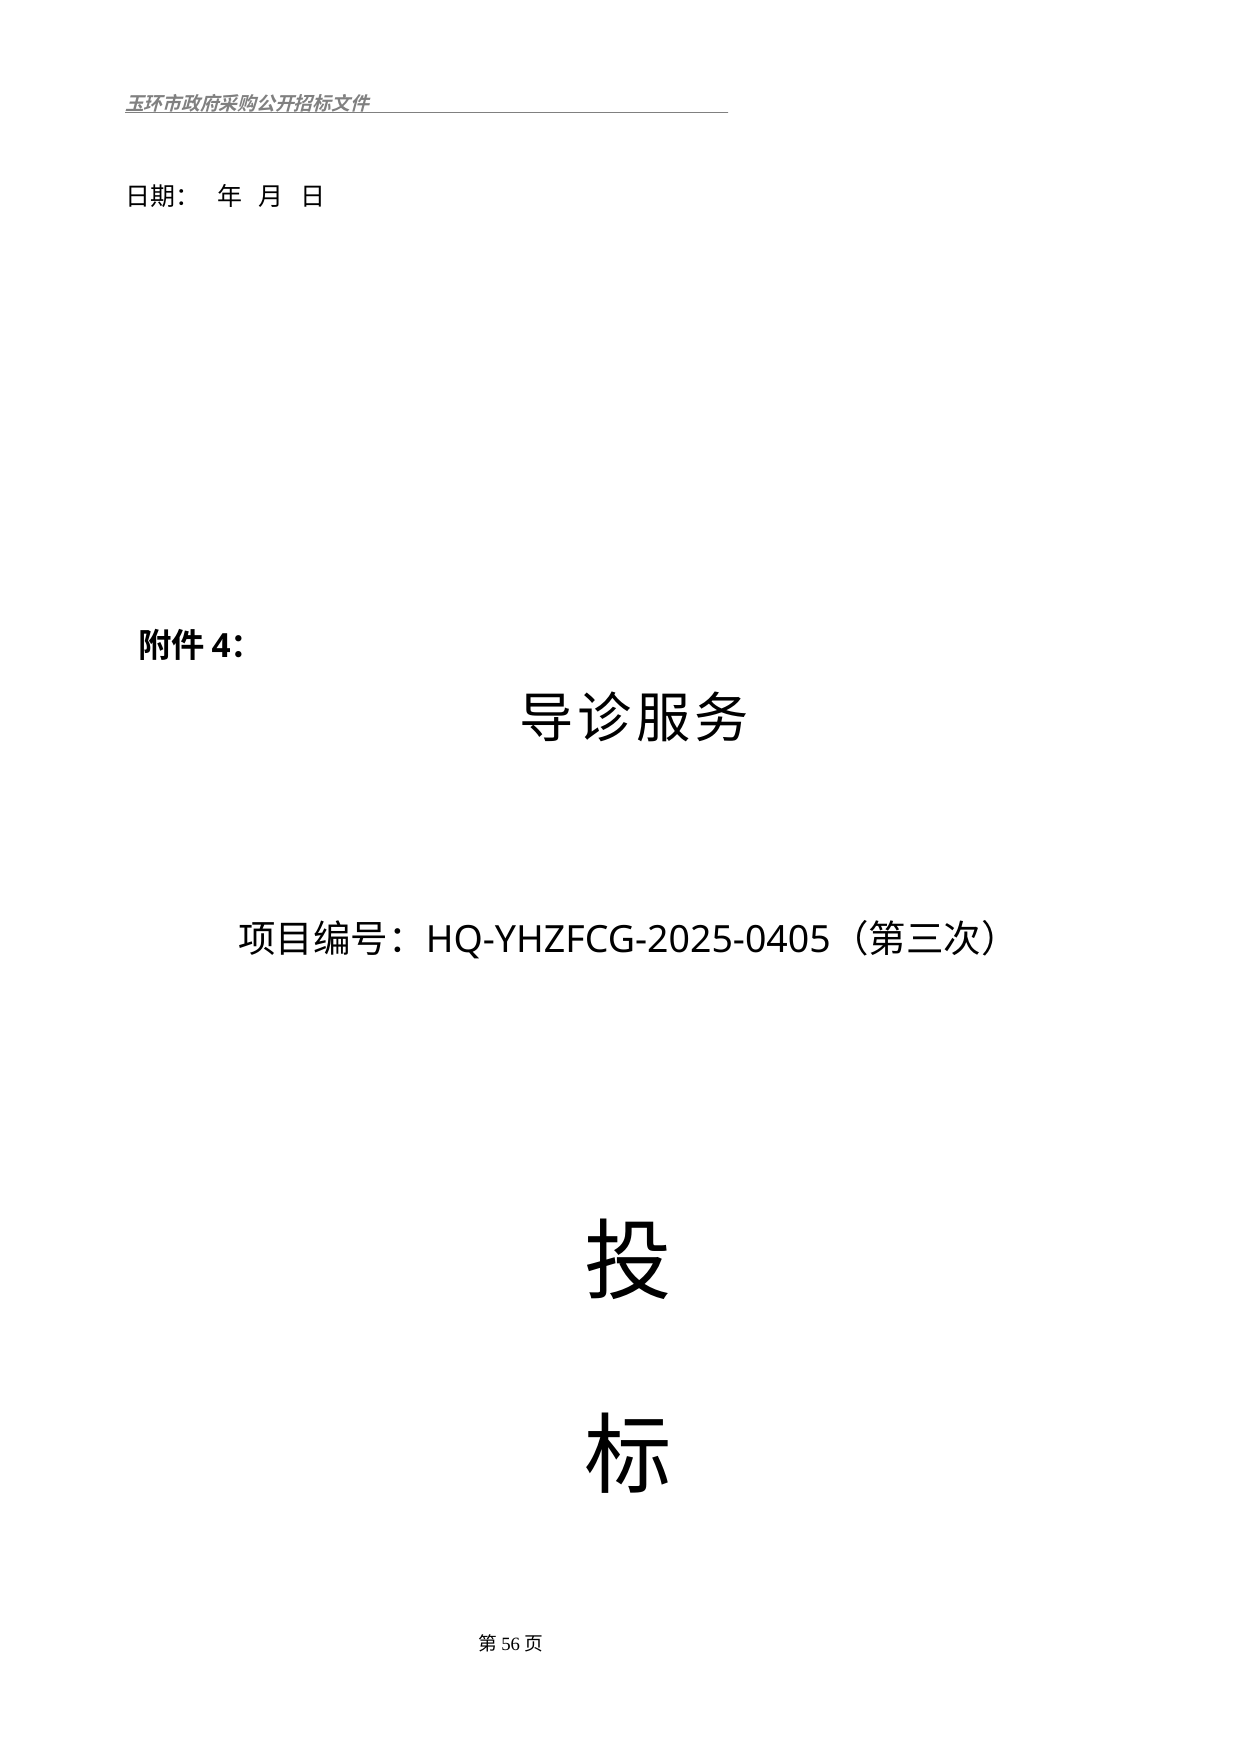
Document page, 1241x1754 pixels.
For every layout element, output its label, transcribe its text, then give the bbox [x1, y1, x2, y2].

text 导诊服务 [125, 666, 1143, 763]
text 项目编号：HQ-YHZFCG-2025-0405（第三次） [125, 904, 1131, 969]
text 标 [125, 1383, 1131, 1513]
text 日期： 年 月 日 [125, 162, 1131, 227]
text 投 [125, 1189, 1131, 1319]
text 附件4： [125, 624, 1131, 666]
